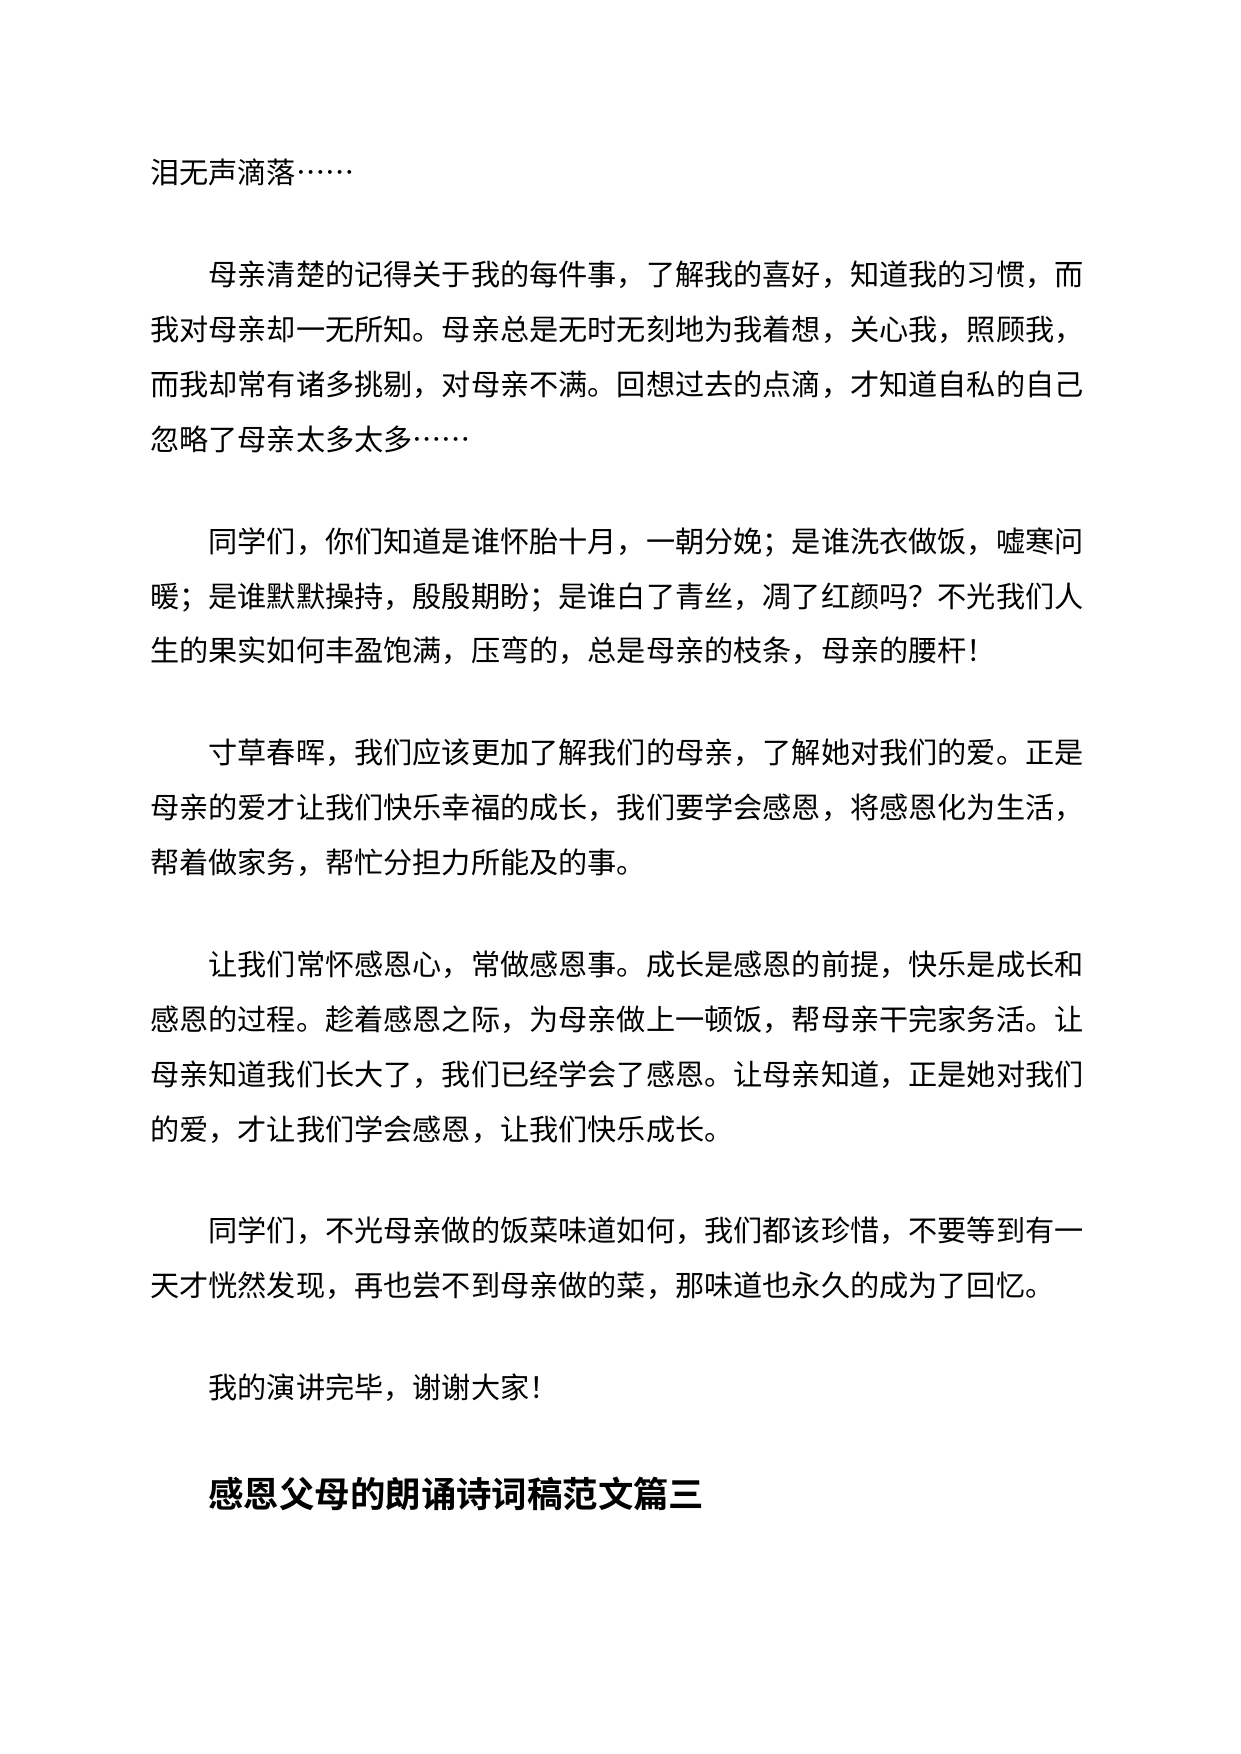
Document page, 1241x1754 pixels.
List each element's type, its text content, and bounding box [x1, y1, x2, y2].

text 我的演讲完毕，谢谢大家！ [150, 1364, 1090, 1407]
text 同学们，不光母亲做的饭菜味道如何，我们都该珍惜，不要等到有一天才恍然发现，再也尝不到母亲做的菜，那味道也永久的成为了回忆。 [150, 1208, 1090, 1305]
text 同学们，你们知道是谁怀胎十月，一朝分娩；是谁洗衣做饭，嘘寒问暖；是谁默默操持，殷殷期盼；是谁白了青丝，凋了红颜吗？不光我们人生的果实如何丰盈饱满，压弯的，总是母亲的枝条，母亲的腰杆！ [150, 518, 1090, 670]
text 母亲清楚的记得关于我的每件事，了解我的喜好，知道我的习惯，而我对母亲却一无所知。母亲总是无时无刻地为我着想，关心我，照顾我，而我却常有诸多挑剔，对母亲不满。回想过去的点滴，才知道自私的自己忽略了母亲太多太多…… [150, 252, 1090, 459]
text 感恩父母的朗诵诗词稿范文篇三 [150, 1466, 1090, 1517]
text 让我们常怀感恩心，常做感恩事。成长是感恩的前提，快乐是成长和感恩的过程。趁着感恩之际，为母亲做上一顿饭，帮母亲干完家务活。让母亲知道我们长大了，我们已经学会了感恩。让母亲知道，正是她对我们的爱，才让我们学会感恩，让我们快乐成长。 [150, 941, 1090, 1148]
text 寸草春晖，我们应该更加了解我们的母亲，了解她对我们的爱。正是母亲的爱才让我们快乐幸福的成长，我们要学会感恩，将感恩化为生活，帮着做家务，帮忙分担力所能及的事。 [150, 730, 1090, 882]
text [150, 150, 1090, 192]
